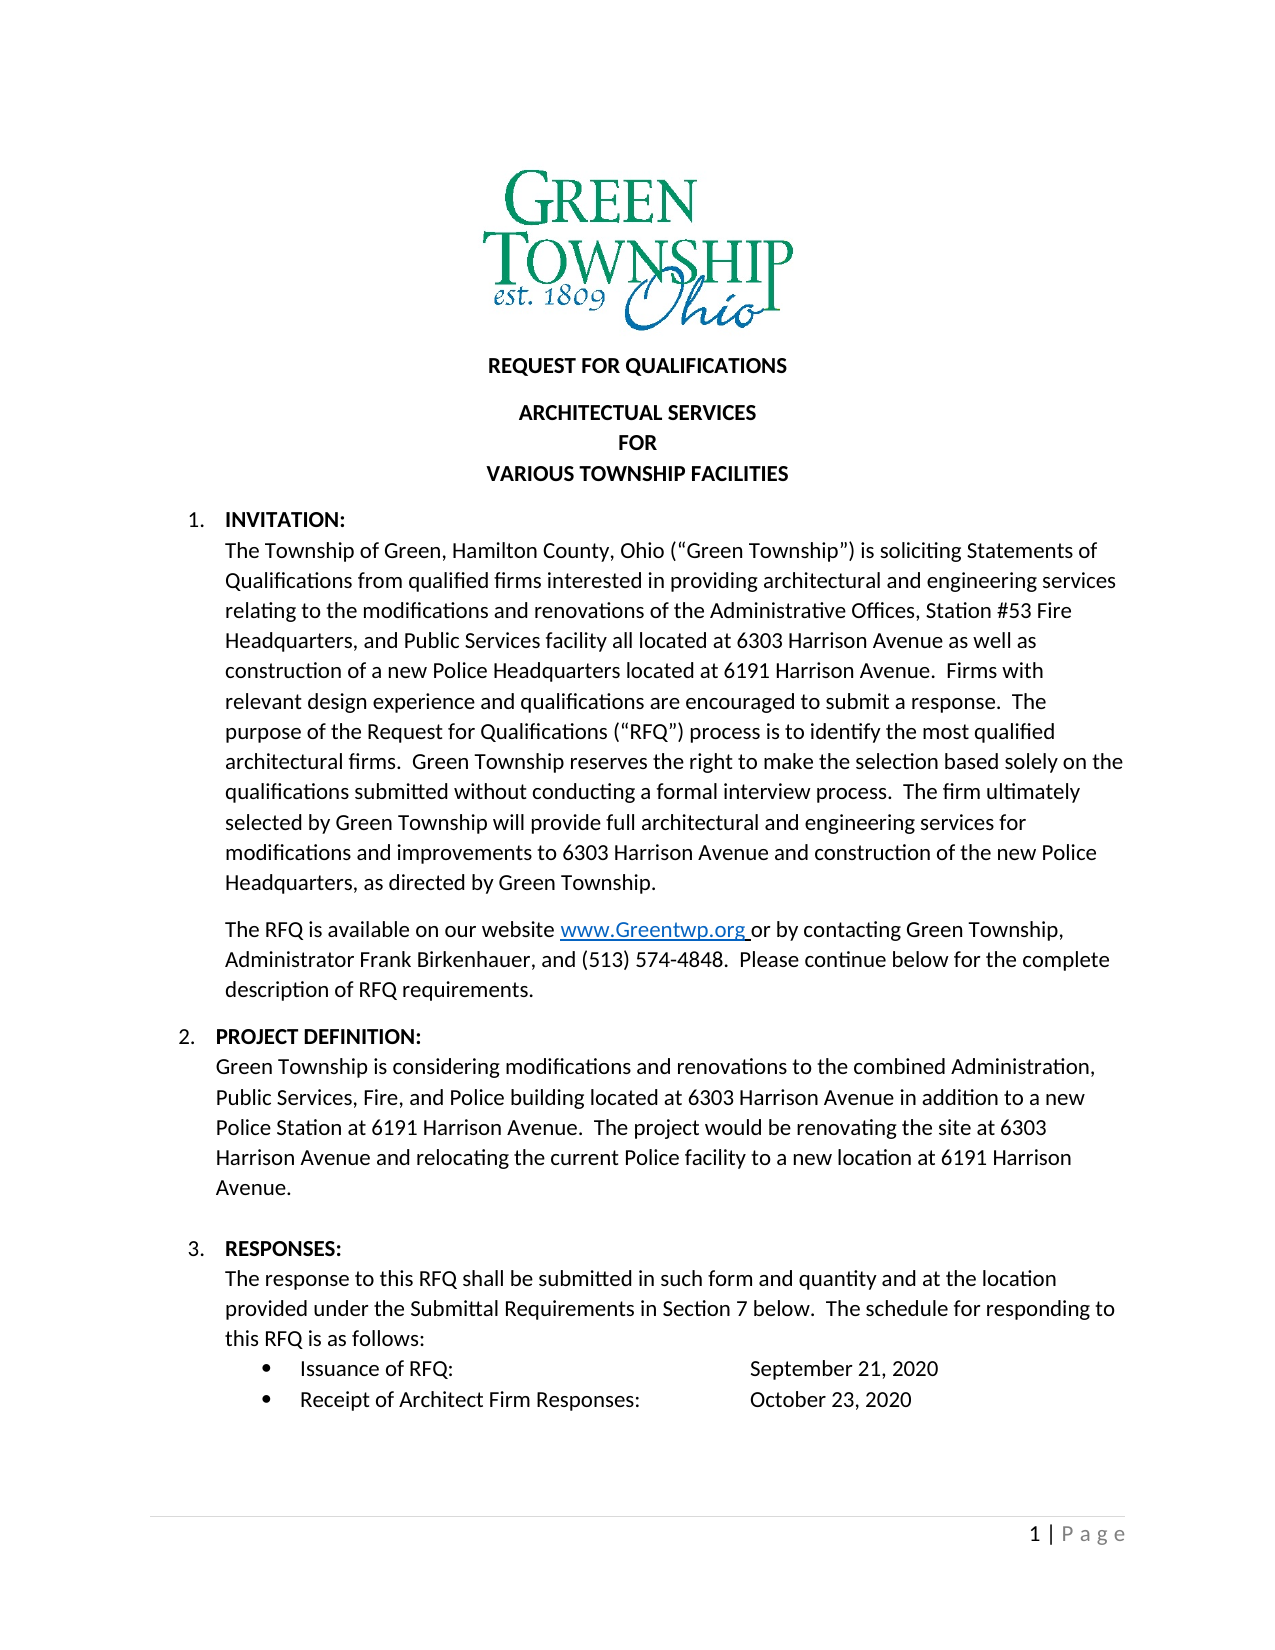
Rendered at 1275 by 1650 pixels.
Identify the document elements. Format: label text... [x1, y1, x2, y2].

picture [456, 150, 819, 350]
text The RFQ is available on our website www.Greentwp.org or by contacting Green Township, Administrator Frank Birkenhauer, and (513) 574-4848. Please continue below for the complete description of RFQ requirements. [225, 915, 1125, 1003]
list Issuance of RFQ: September 21, 2020 [262, 1354, 1125, 1382]
list PROJECT DEFINITION: Green Township is considering modifications and renovations to the combined Administration, Public Services, Fire, and Police building located at 6303 Harrison Avenue in addition to a new Police Station at 6191 Harrison Avenue. The project would be renovating the site at 6303 Harrison Avenue and relocating the current Police facility to a new location at 6191 Harrison Avenue. [178, 1022, 1125, 1201]
list Receipt of Architect Firm Responses: October 23, 2020 [262, 1385, 1125, 1413]
text ARCHITECTUAL SERVICES FOR VARIOUS TOWNSHIP FACILITIES [150, 398, 1125, 487]
list RESPONSES: The response to this RFQ shall be submitted in such form and quantity and at the location provided under the Submittal Requirements in Section 7 below. The schedule for responding to this RFQ is as follows: [187, 1234, 1125, 1352]
list INVITATION: The Township of Green, Hamilton County, Ohio (“Green Township”) is soliciting Statements of Qualifications from qualified firms interested in providing architectural and engineering services relating to the modifications and renovations of the Administrative Offices, Station #53 Fire Headquarters, and Public Services facility all located at 6303 Harrison Avenue as well as construction of a new Police Headquarters located at 6191 Harrison Avenue. Firms with relevant design experience and qualifications are encouraged to submit a response. The purpose of the Request for Qualifications (“RFQ”) process is to identify the most qualified architectural firms. Green Township reserves the right to make the selection based solely on the qualifications submitted without conducting a formal interview process. The firm ultimately selected by Green Township will provide full architectural and engineering services for modifications and improvements to 6303 Harrison Avenue and construction of the new Police Headquarters, as directed by Green Township. [187, 506, 1125, 896]
